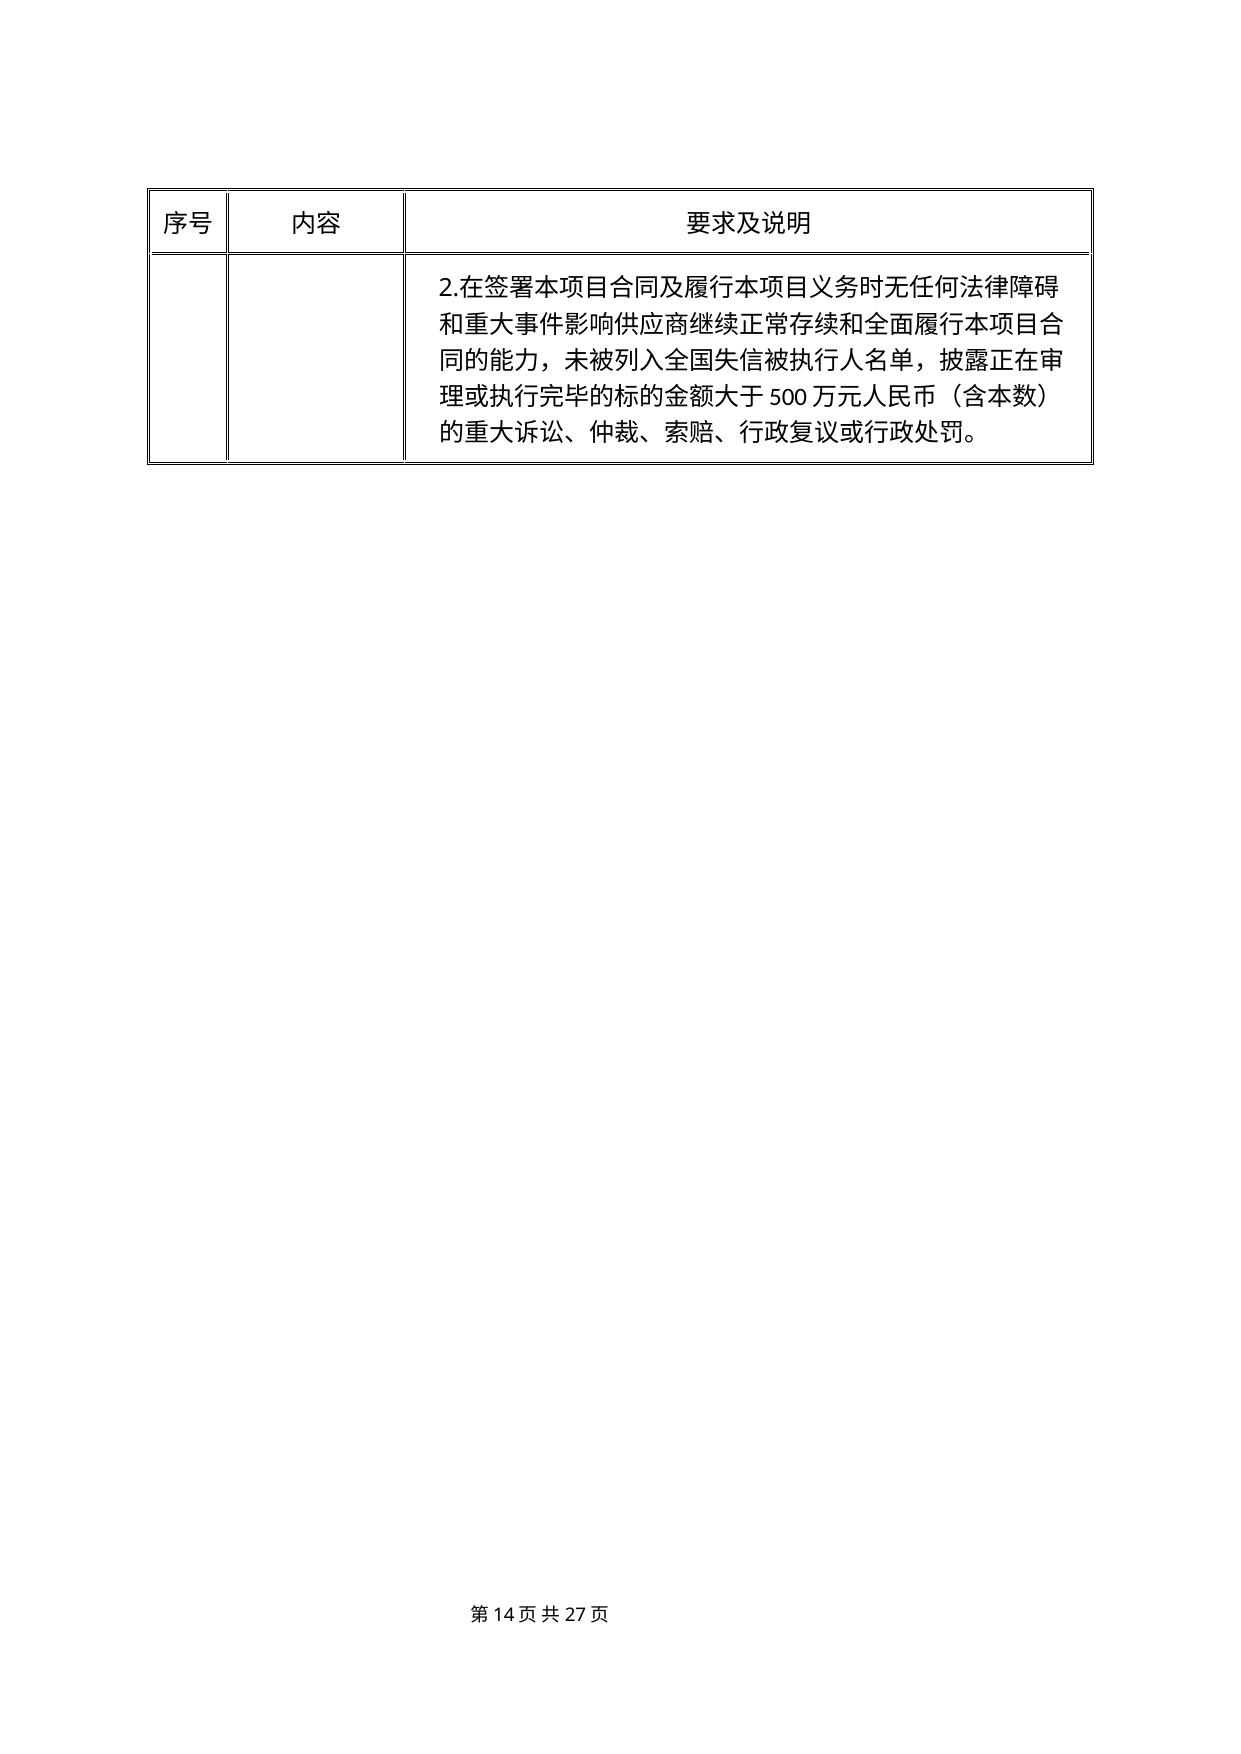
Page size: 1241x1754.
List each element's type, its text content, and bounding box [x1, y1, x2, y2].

table_header 序号 [148, 189, 228, 252]
table_cell *8 [148, 252, 228, 462]
table_header 要求及说明 [404, 191, 1091, 252]
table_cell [404, 252, 1092, 462]
table_cell 其他商务要求 [228, 255, 404, 462]
table_header 内容 [228, 191, 404, 252]
